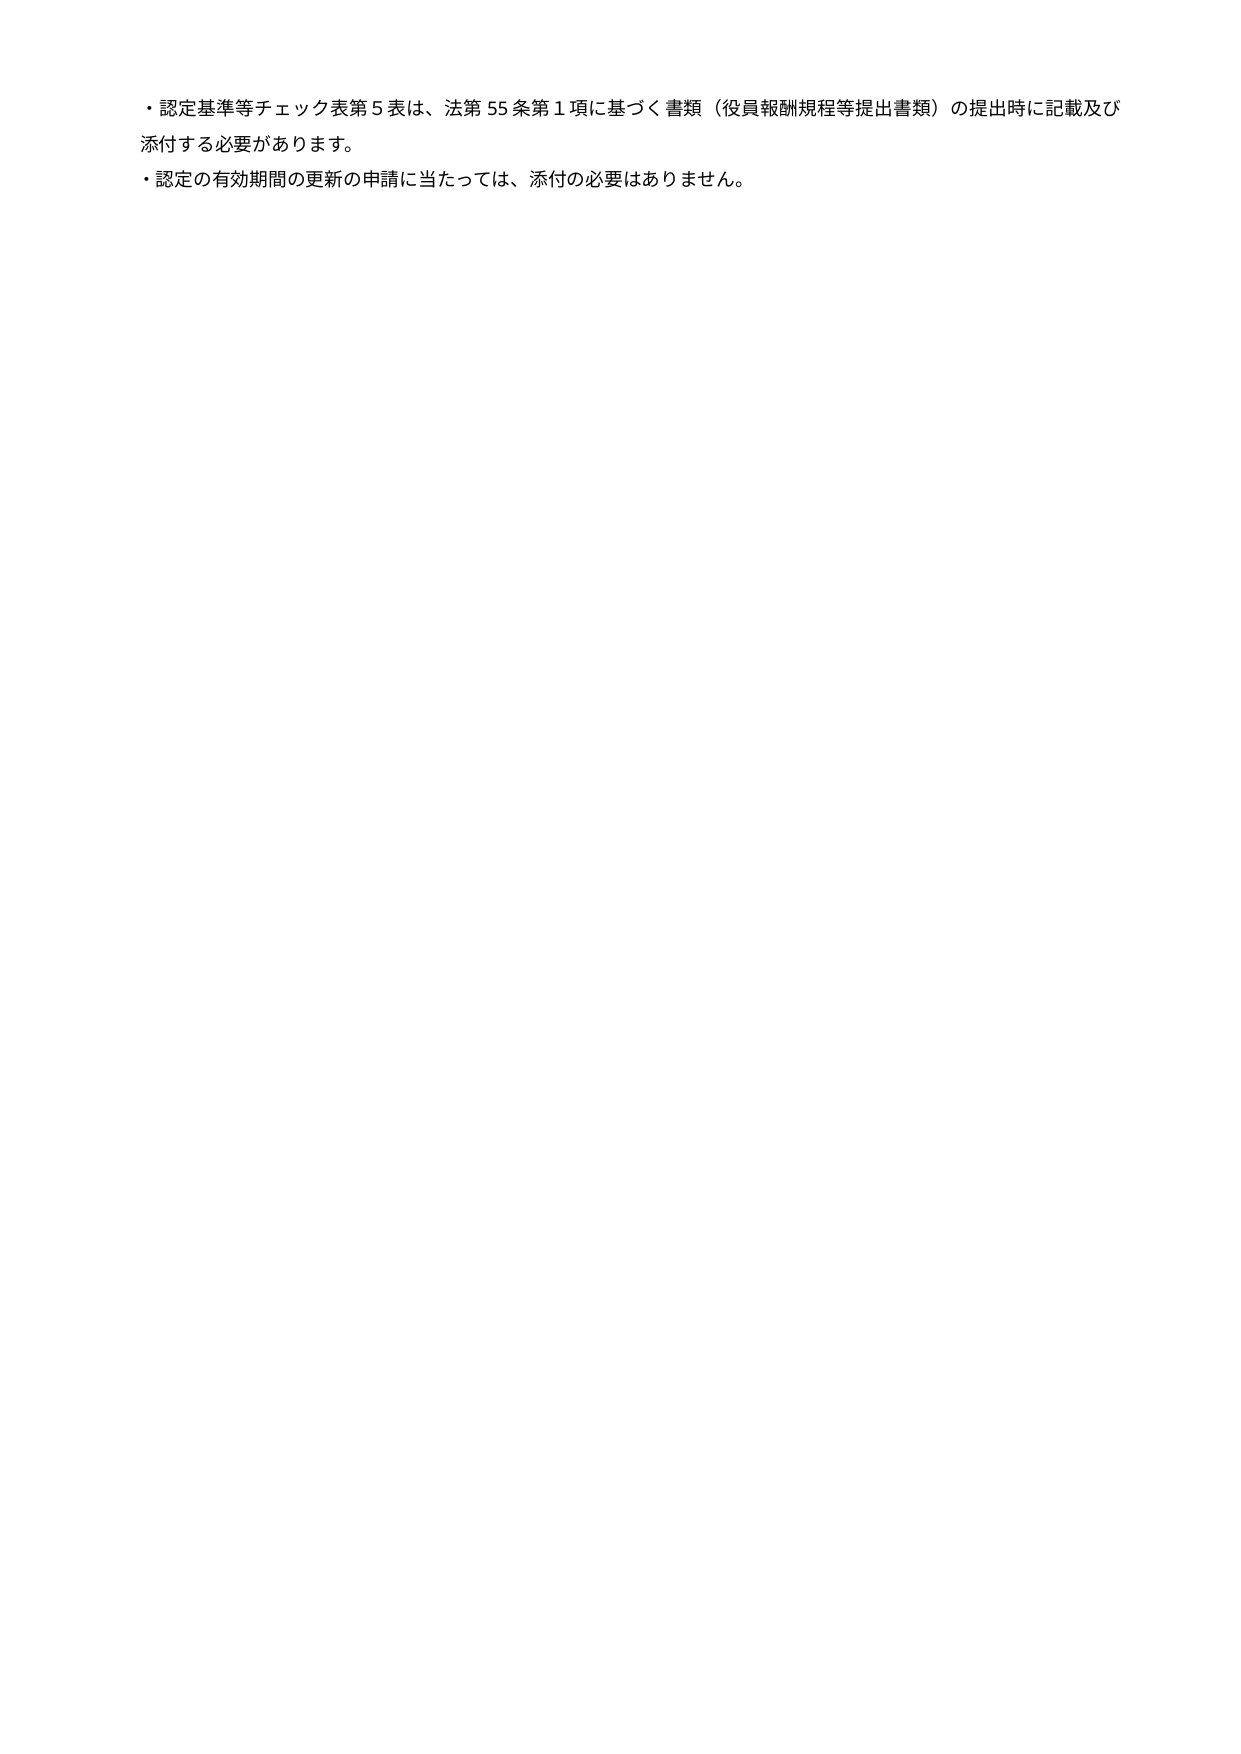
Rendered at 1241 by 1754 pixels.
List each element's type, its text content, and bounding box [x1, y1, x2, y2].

text ・認定基準等チェック表第５表は、法第55条第１項に基づく書類（役員報酬規程等提出書類）の提出時に記載及び添付する必要があります。 [140, 89, 1122, 161]
text ・認定の有効期間の更新の申請に当たっては、添付の必要はありません。 [118, 161, 1122, 196]
